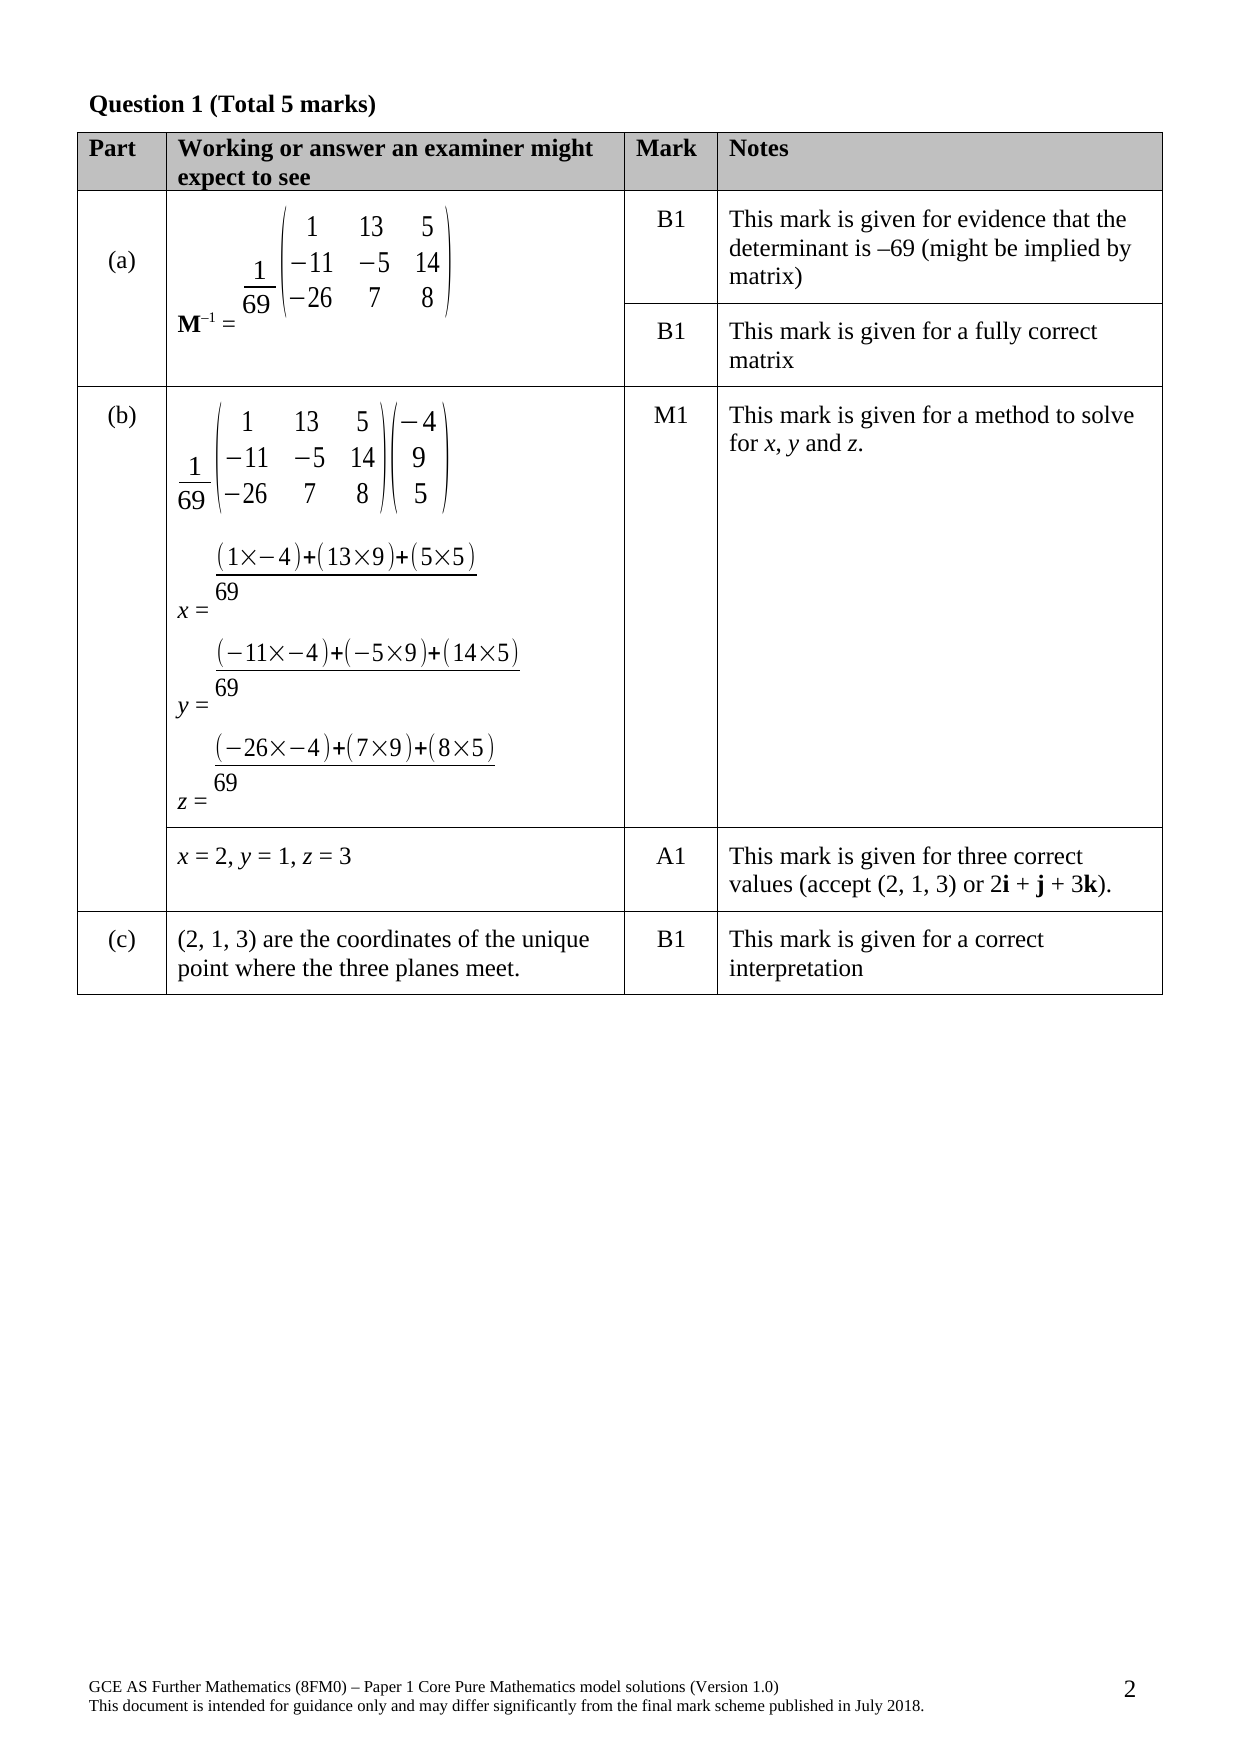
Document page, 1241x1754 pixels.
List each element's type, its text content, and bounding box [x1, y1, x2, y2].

table_cell x = y = z = [167, 387, 624, 827]
table_cell This mark is given for a fully correct matrix [718, 304, 1162, 386]
table_cell B1 [625, 304, 717, 386]
table_cell This mark is given for a method to solve for x, y and z. [718, 387, 1162, 827]
table_cell M1 [625, 387, 717, 827]
table_cell (b) [78, 387, 166, 911]
table_header Part [78, 133, 166, 190]
table_cell This mark is given for a correct interpretation [718, 912, 1162, 994]
text Question 1 (Total 5 marks) [89, 89, 1152, 117]
table_cell (c) [78, 912, 166, 994]
table_cell x = 2, y = 1, z = 3 [167, 828, 624, 911]
table_cell This mark is given for three correct values (accept (2, 1, 3) or 2i + j + 3k). [718, 828, 1162, 911]
table_header Working or answer an examiner might expect to see [167, 133, 624, 190]
table_cell (2, 1, 3) are the coordinates of the unique point where the three planes meet. [167, 912, 624, 994]
table_header Notes [718, 133, 1162, 190]
table_cell B1 [625, 191, 717, 303]
table_header Mark [625, 133, 717, 190]
table_cell A1 [625, 828, 717, 911]
table_cell (a) [78, 191, 166, 386]
table_cell B1 [625, 912, 717, 994]
table_cell This mark is given for evidence that the determinant is –69 (might be implied by matrix) [718, 191, 1162, 303]
table_cell M–1 = [167, 191, 624, 386]
